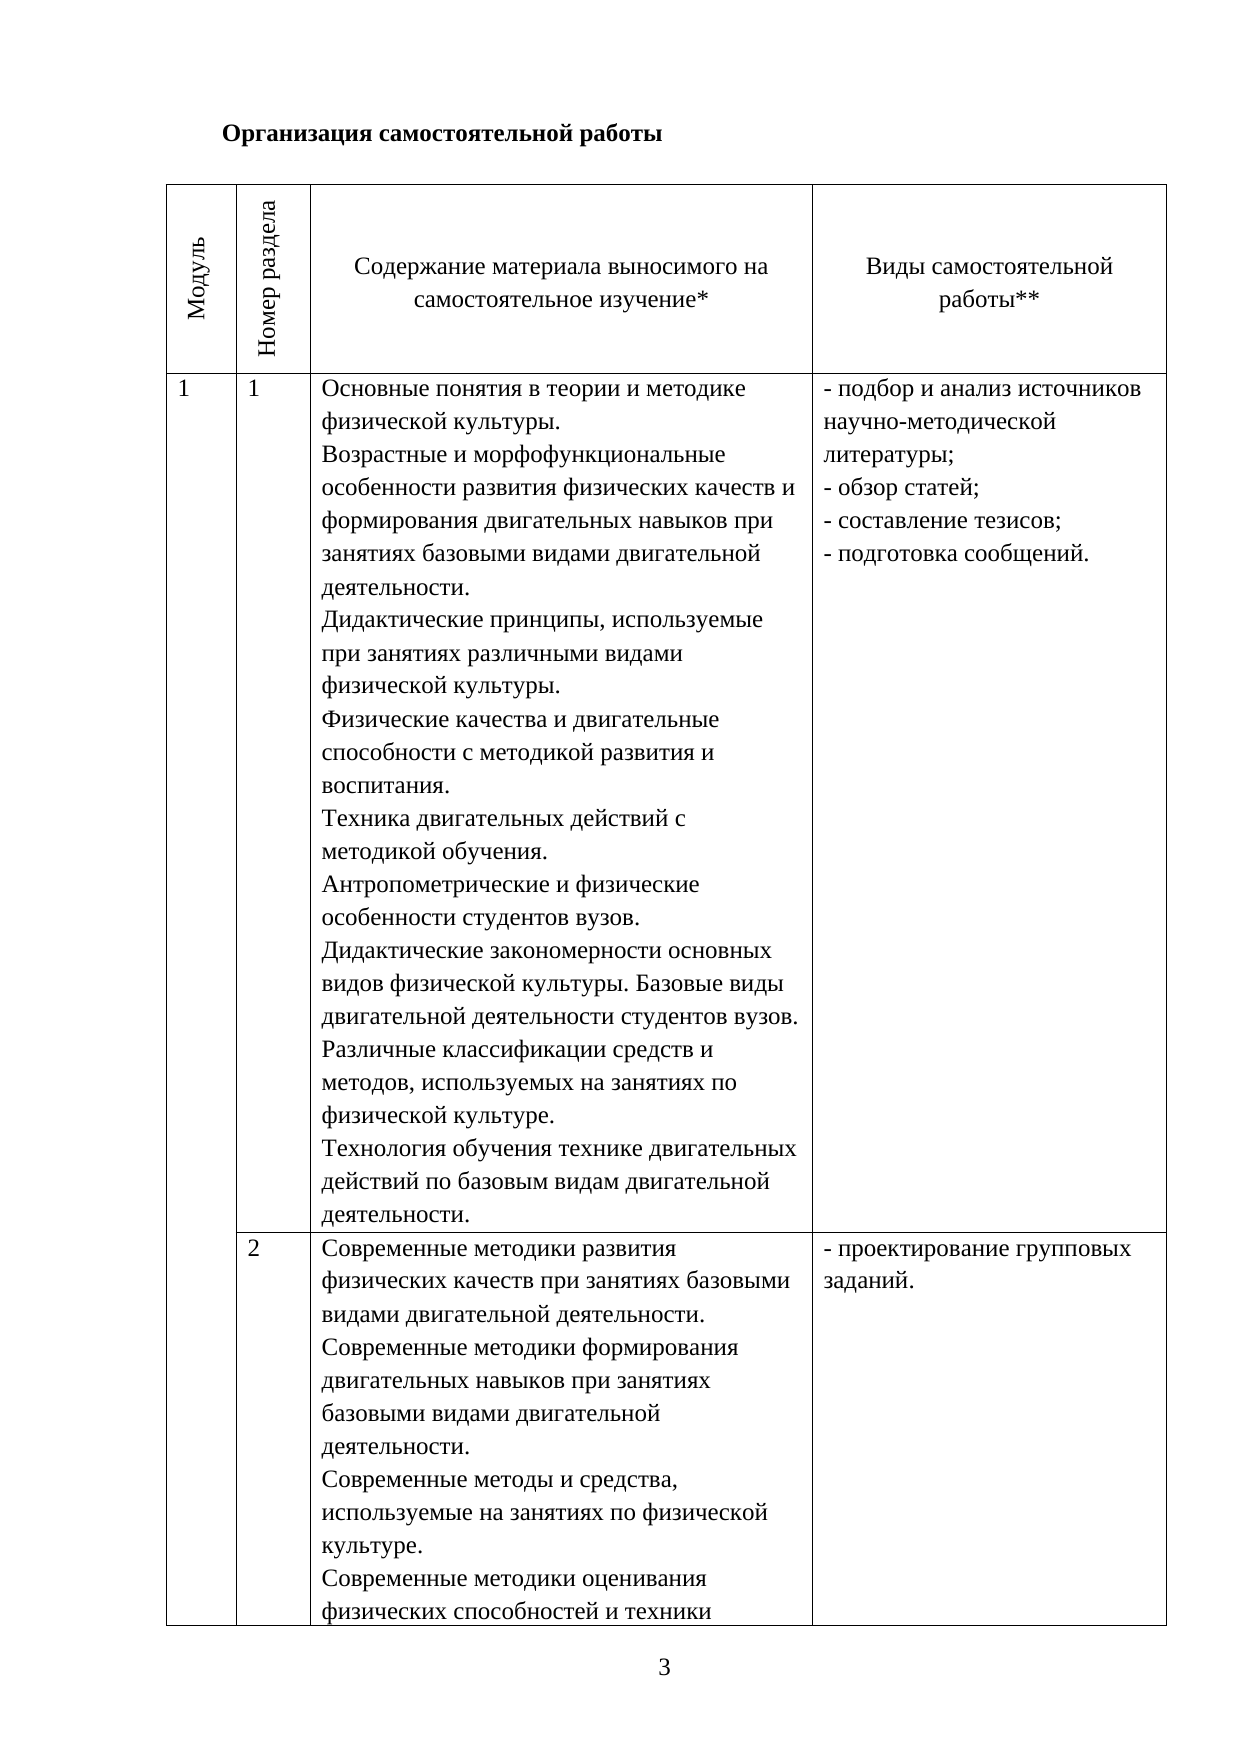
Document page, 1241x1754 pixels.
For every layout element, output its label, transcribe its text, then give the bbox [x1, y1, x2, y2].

table_cell 1 [167, 374, 236, 1624]
table_cell - подбор и анализ источников научно-методической литературы; - обзор статей; - составление тезисов; - подготовка сообщений. [813, 374, 1166, 1232]
table_header Модуль [167, 185, 236, 372]
table_cell 2 [237, 1233, 310, 1624]
table_cell Основные понятия в теории и методике физической культуры. Возрастные и морфофункциональные особенности развития физических качеств и формирования двигательных навыков при занятиях базовыми видами двигательной деятельности. Дидактические принципы, используемые при занятиях различными видами физической культуры. Физические качества и двигательные способности с методикой развития и воспитания. Техника двигательных действий с методикой обучения. Антропометрические и физические особенности студентов вузов. Дидактические закономерности основных видов физической культуры. Базовые виды двигательной деятельности студентов вузов. Различные классификации средств и методов, используемых на занятиях по физической культуре. Технология обучения технике двигательных действий по базовым видам двигательной деятельности. [311, 374, 812, 1232]
table_header Содержание материала выносимого на самостоятельное изучение* [311, 185, 812, 372]
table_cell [311, 1233, 812, 1624]
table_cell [813, 1233, 1166, 1624]
text Организация самостоятельной работы [222, 118, 1152, 147]
table_header Номер раздела [237, 185, 310, 372]
table_cell 1 [237, 374, 310, 1232]
table_header Виды самостоятельной работы** [813, 185, 1166, 372]
